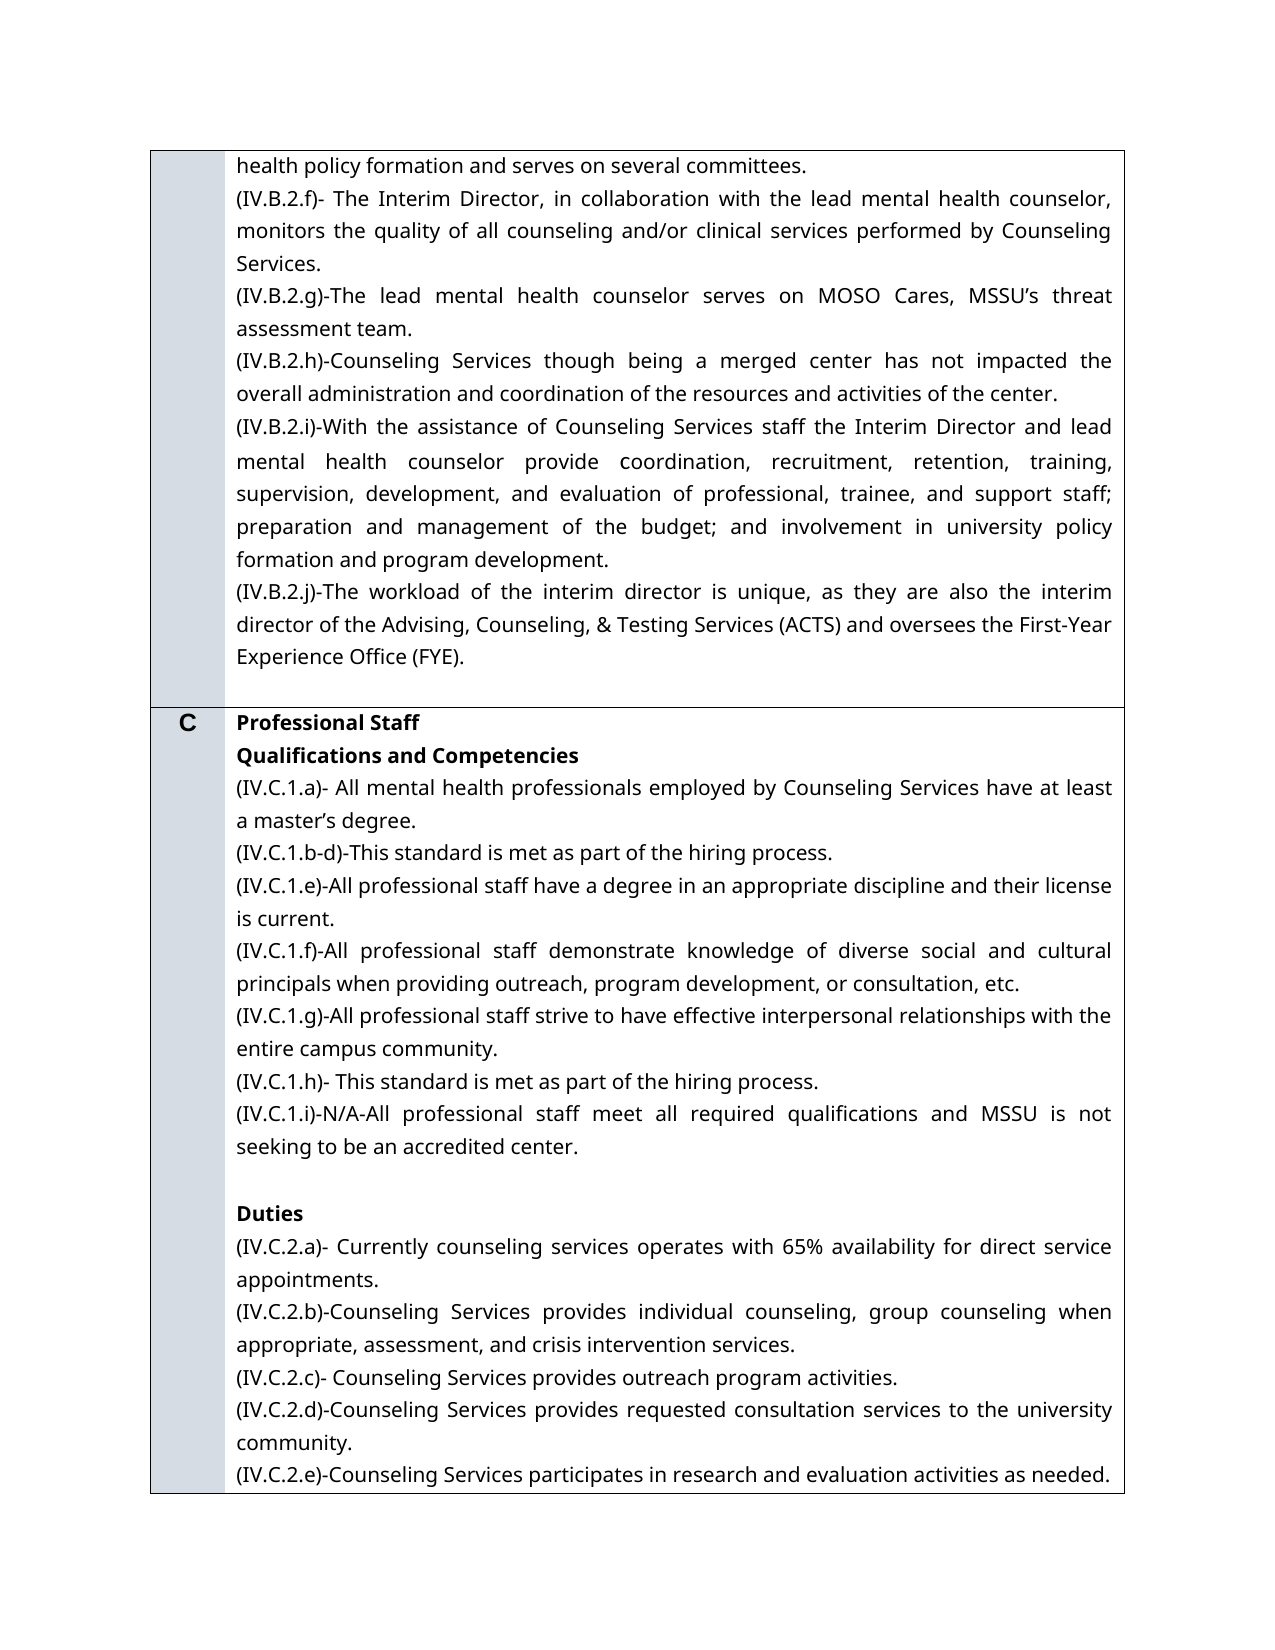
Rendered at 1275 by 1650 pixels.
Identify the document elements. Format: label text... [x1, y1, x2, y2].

table_cell B [151, 151, 225, 707]
table_cell C [151, 708, 225, 1493]
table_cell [225, 151, 1124, 707]
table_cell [225, 708, 1124, 1493]
